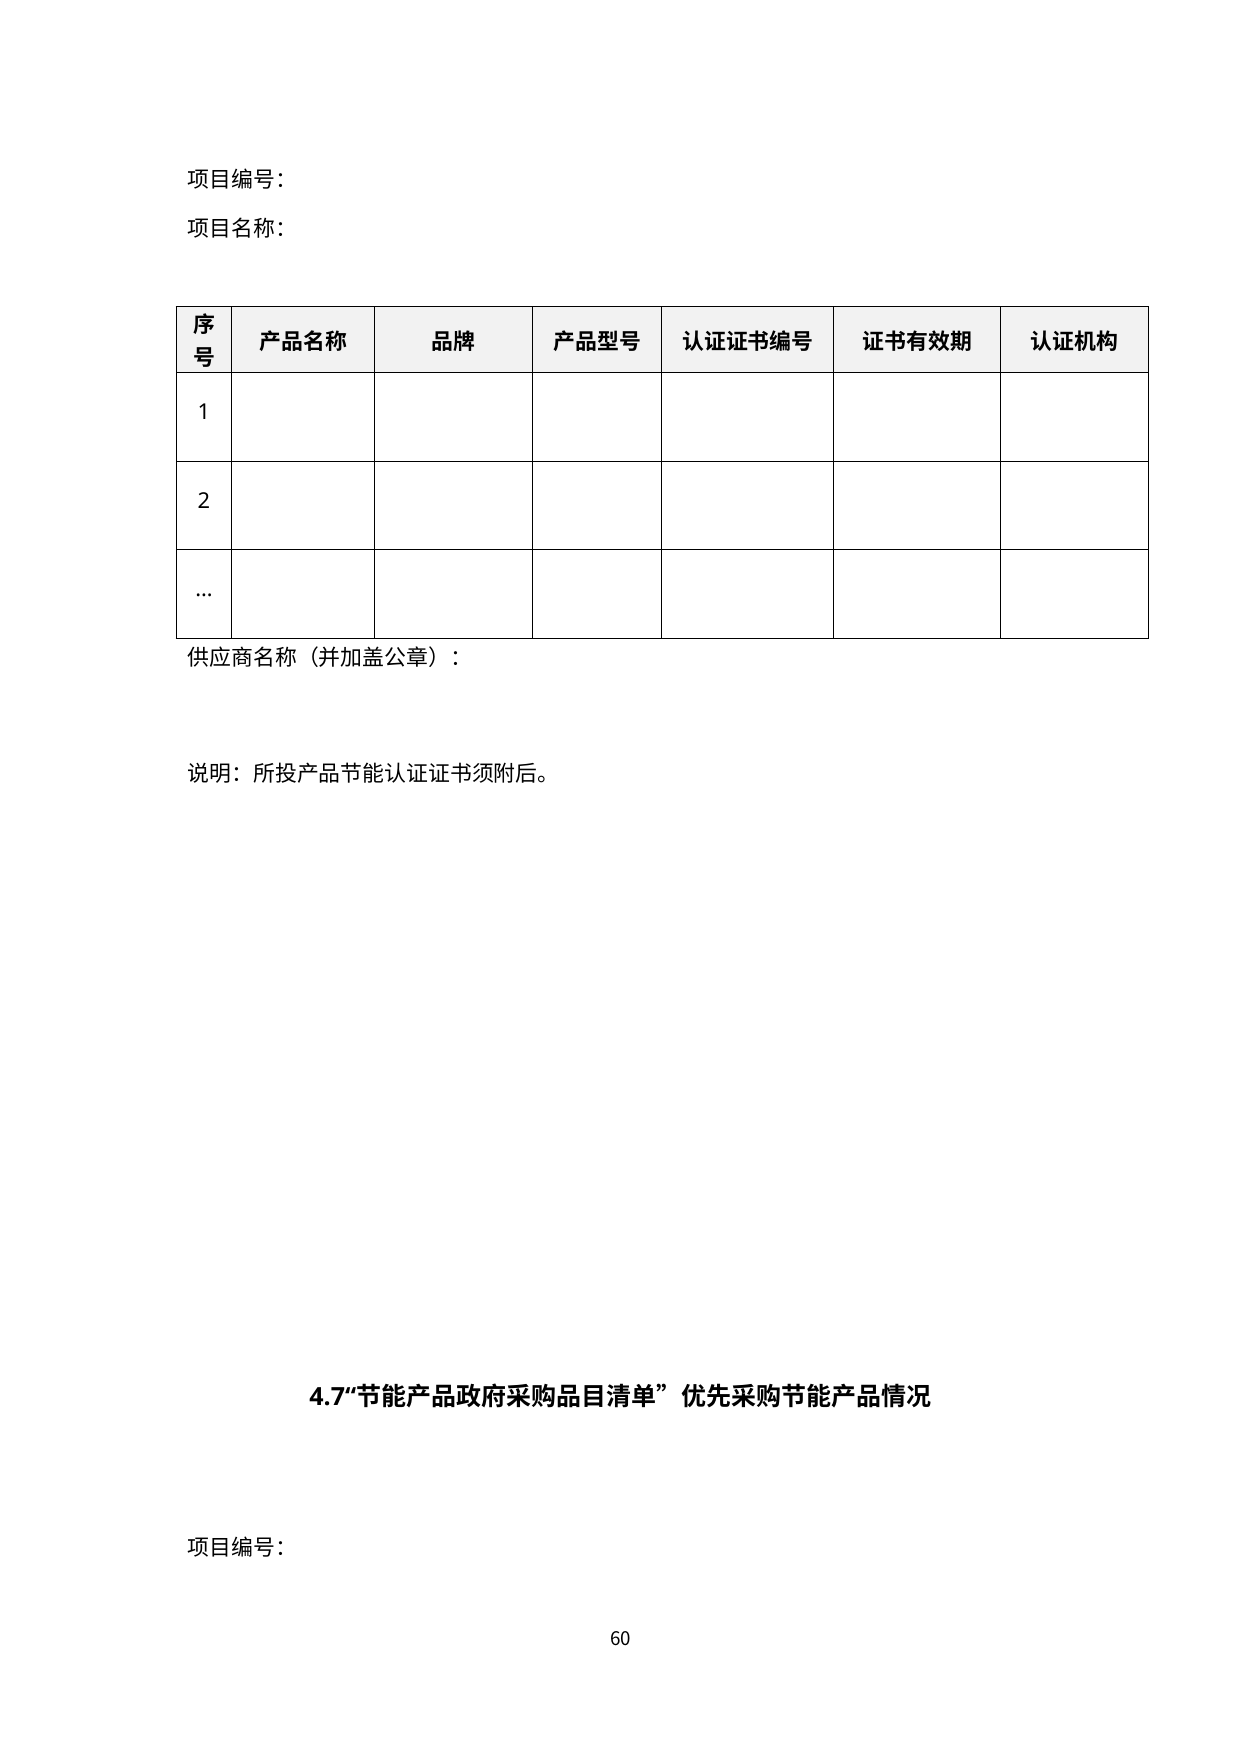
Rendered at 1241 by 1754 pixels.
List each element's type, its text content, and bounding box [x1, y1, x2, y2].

table_cell [232, 373, 374, 461]
table_header 产品名称 [232, 307, 374, 372]
table_cell [533, 373, 661, 461]
text 4.7“节能产品政府采购品目清单”优先采购节能产品情况 [187, 1362, 1053, 1427]
table_cell [375, 462, 532, 549]
table_cell [1001, 373, 1148, 461]
table_cell [662, 462, 833, 549]
table_cell [232, 462, 374, 549]
table_cell 1 [177, 373, 231, 461]
table_header 序号 [177, 307, 231, 372]
table_cell [533, 462, 661, 549]
table_cell [1001, 462, 1148, 549]
table_cell [533, 550, 661, 638]
table_header 品牌 [375, 307, 532, 372]
table_cell [1001, 550, 1148, 638]
text 项目编号： [187, 162, 1053, 194]
table_header 认证机构 [1001, 307, 1148, 372]
table_cell [375, 550, 532, 638]
table_header 证书有效期 [834, 307, 1000, 372]
text 项目名称： [187, 210, 1053, 243]
table_cell 2 [177, 462, 231, 549]
table_cell [834, 373, 1000, 461]
table_header 产品型号 [533, 307, 661, 372]
table_cell [232, 550, 374, 638]
text 项目编号： [187, 1529, 1053, 1562]
table_cell [662, 550, 833, 638]
text 供应商名称（并加盖公章）： [187, 639, 1053, 672]
table_cell [834, 462, 1000, 549]
table_header 认证证书编号 [662, 307, 833, 372]
table_cell [375, 373, 532, 461]
table_cell [662, 373, 833, 461]
table_cell … [177, 550, 231, 638]
table_cell [834, 550, 1000, 638]
text 说明：所投产品节能认证证书须附后。 [187, 755, 1053, 788]
